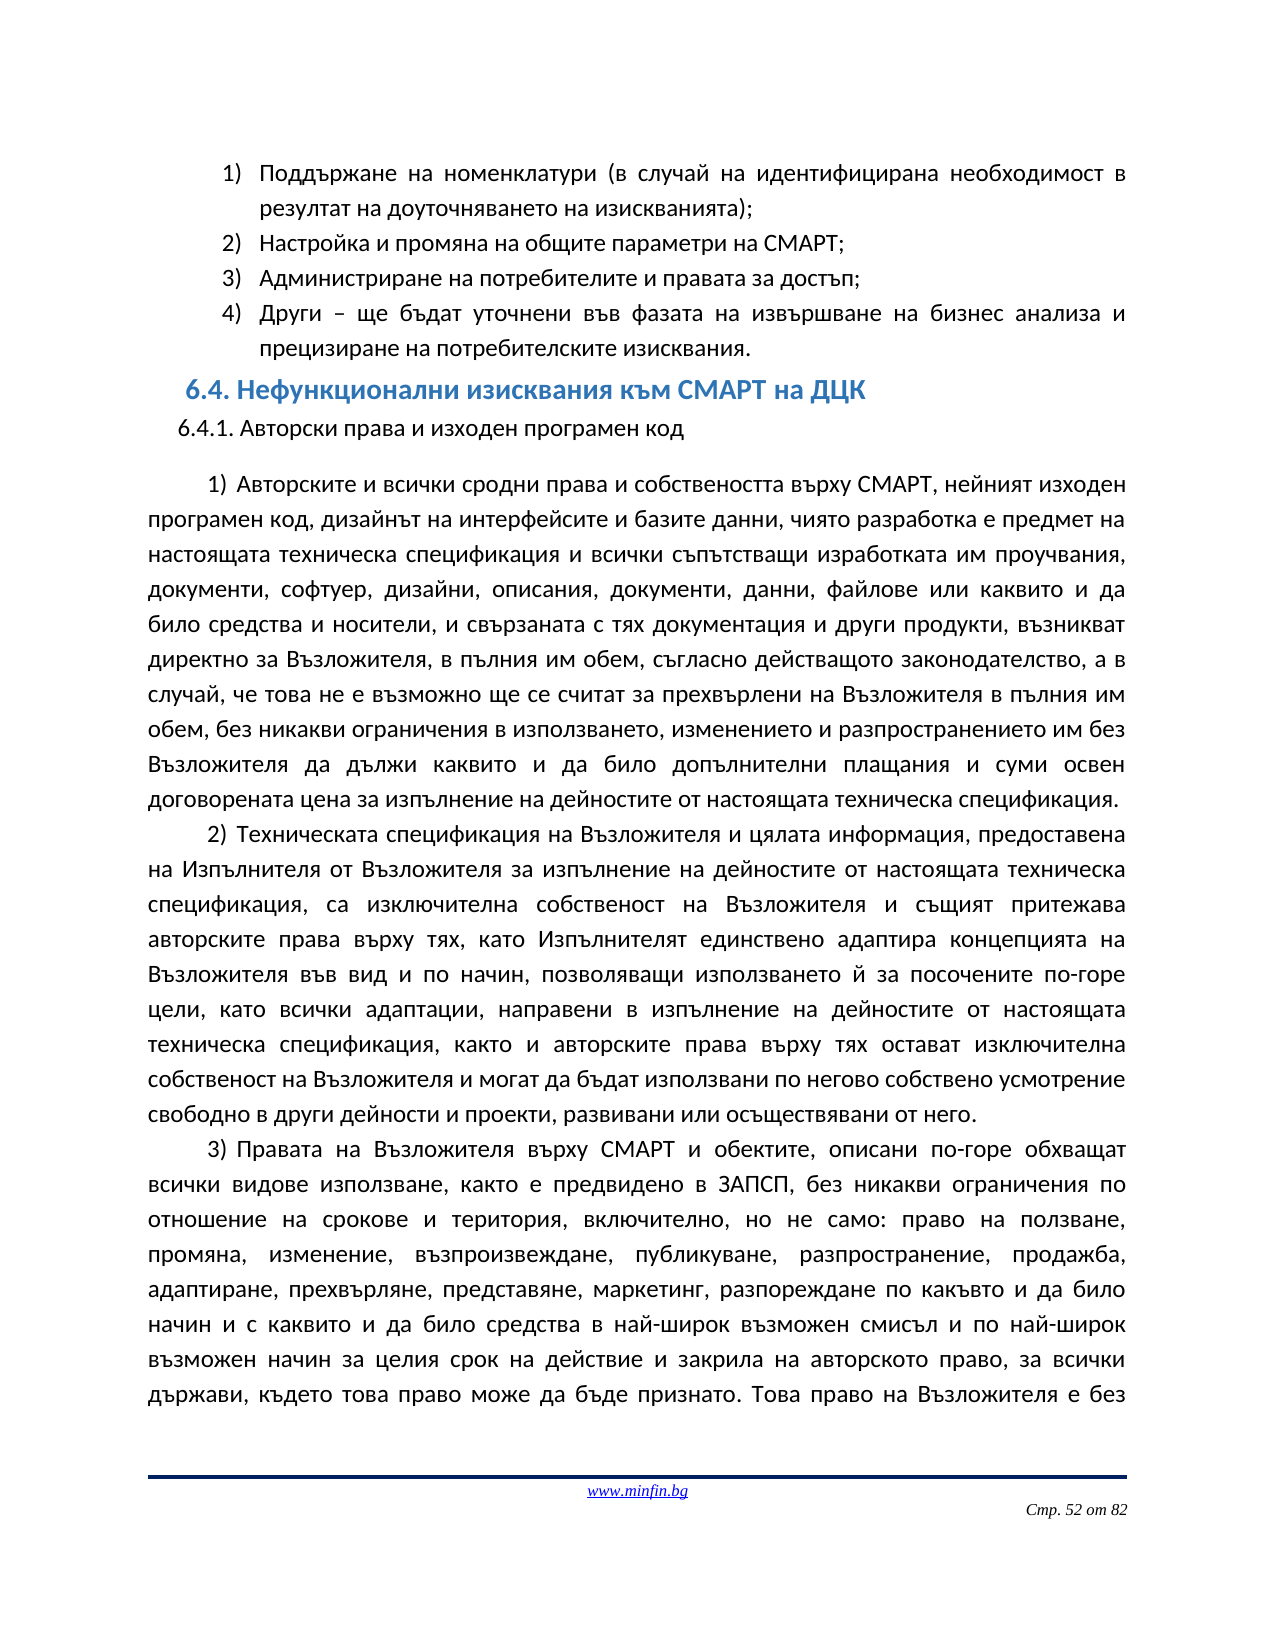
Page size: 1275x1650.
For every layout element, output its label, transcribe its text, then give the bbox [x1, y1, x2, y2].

list Настройка и промяна на общите параметри на СМАРТ; [222, 227, 1127, 257]
list Авторските и всички сродни права и собствеността върху СМАРТ, нейният изходен програмен код, дизайнът на интерфейсите и базите данни, чиято разработка е предмет на настоящата техническа спецификация и всички съпътстващи изработката им проучвания, документи, софтуер, дизайни, описания, документи, данни, файлове или каквито и да било средства и носители, и свързаната с тях документация и други продукти, възникват директно за Възложителя, в пълния им обем, съгласно действащото законодателство, а в случай, че това не е възможно ще се считат за прехвърлени на Възложителя в пълния им обем, без никакви ограничения в използването, изменението и разпространението им без Възложителя да дължи каквито и да било допълнителни плащания и суми освен договорената цена за изпълнение на дейностите от настоящата техническа спецификация. [148, 468, 1127, 813]
list Техническата спецификация на Възложителя и цялата информация, предоставена на Изпълнителя от Възложителя за изпълнение на дейностите от настоящата техническа спецификация, са изключителна собственост на Възложителя и същият притежава авторските права върху тях, като Изпълнителят единствено адаптира концепцията на Възложителя във вид и по начин, позволяващи използването й за посочените по-горе цели, като всички адаптации, направени в изпълнение на дейностите от настоящата техническа спецификация, както и авторските права върху тях остават изключителна собственост на Възложителя и могат да бъдат използвани по негово собствено усмотрение свободно в други дейности и проекти, развивани или осъществявани от него. [148, 818, 1127, 1128]
list Други – ще бъдат уточнени във фазата на извършване на бизнес анализа и прецизиране на потребителските изисквания. [222, 297, 1127, 362]
subtitle 6.4. Нефункционални изисквания към СМАРТ на ДЦК [185, 371, 1127, 407]
list Поддържане на номенклатури (в случай на идентифицирана необходимост в резултат на доуточняването на изискванията); [222, 157, 1127, 222]
list Администриране на потребителите и правата за достъп; [222, 262, 1127, 292]
text 6.4.1. Авторски права и изходен програмен код [177, 412, 1127, 442]
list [148, 1133, 1127, 1408]
